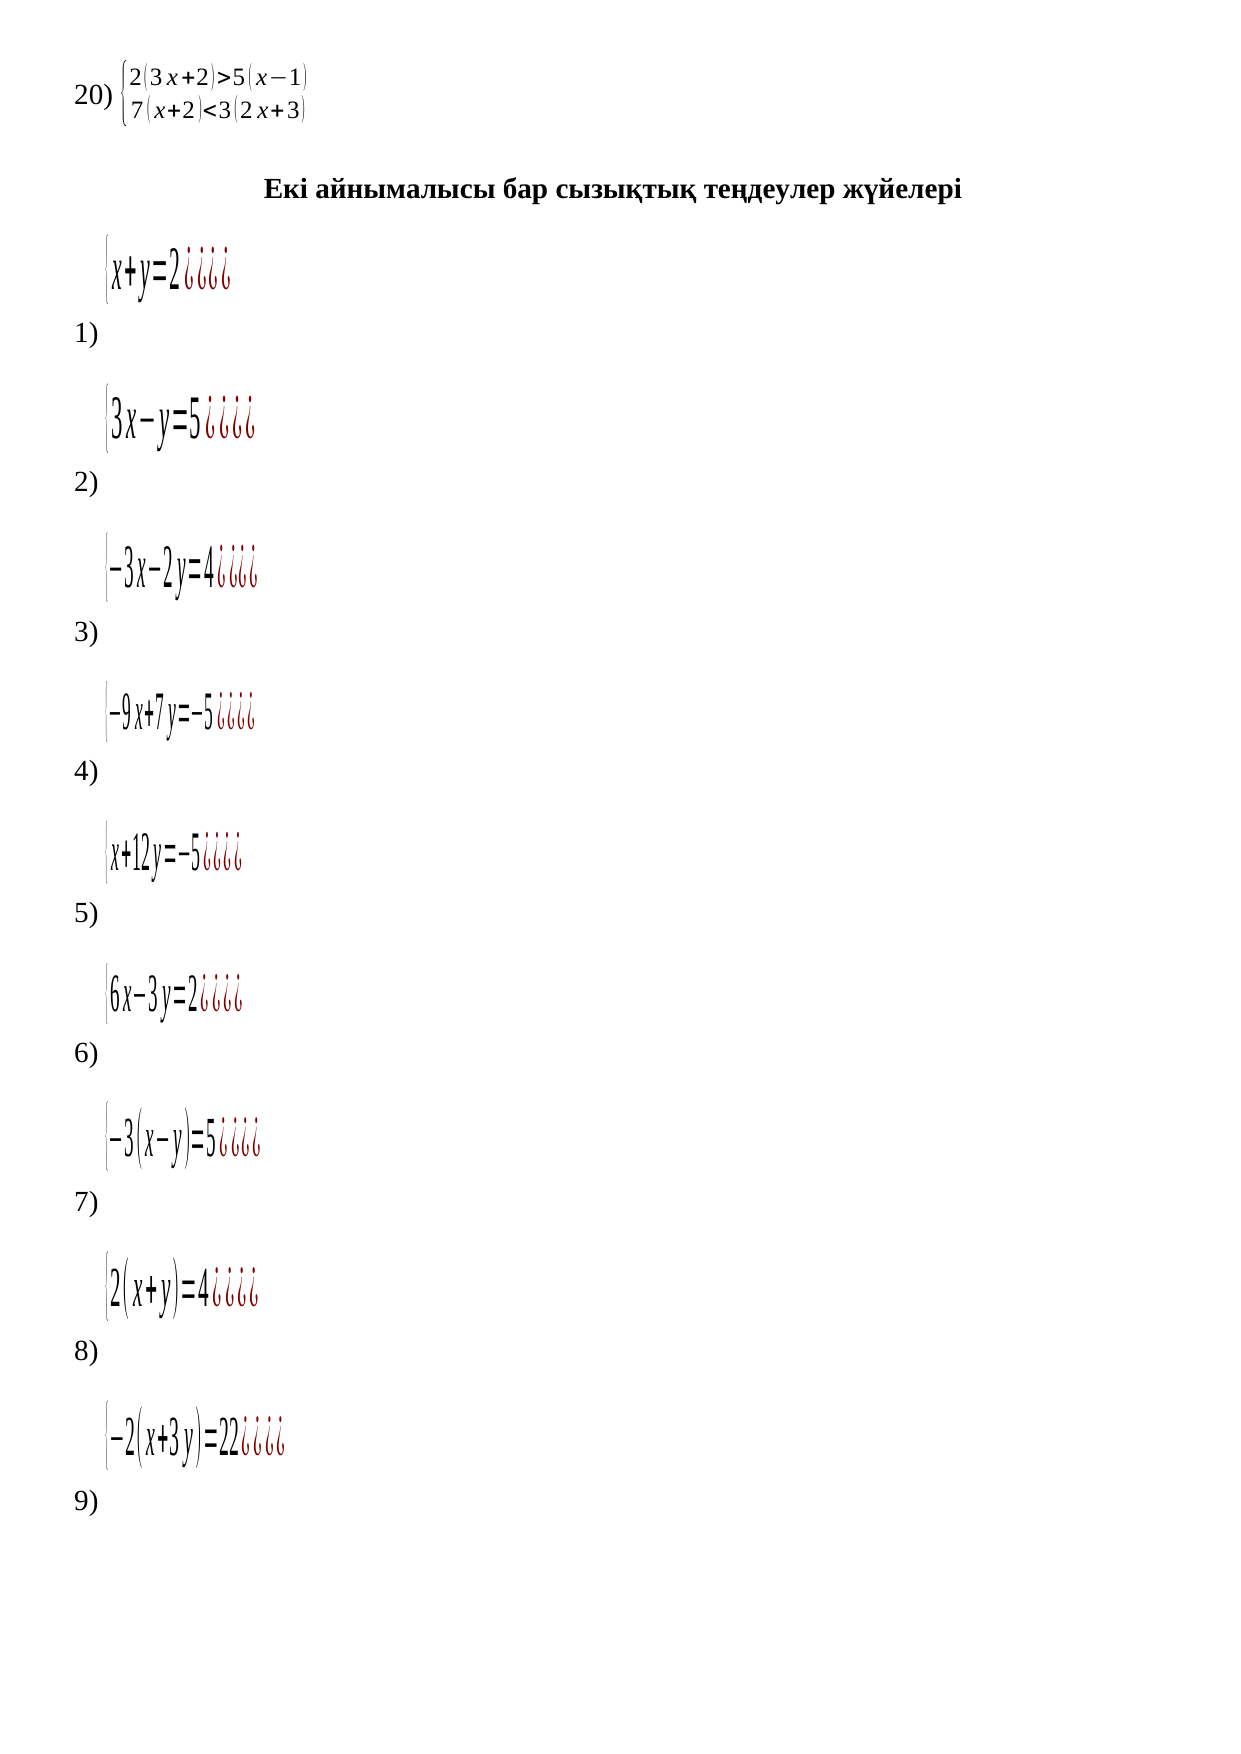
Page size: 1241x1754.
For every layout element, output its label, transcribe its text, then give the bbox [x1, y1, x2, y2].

text 2) [74, 380, 1152, 498]
text 4) [74, 678, 1152, 787]
text 9) [74, 1398, 1152, 1516]
text 5) [74, 818, 1152, 929]
text 7) [74, 1100, 1152, 1218]
text 8) [74, 1249, 1152, 1367]
text Екі айнымалысы бар сызықтық теңдеулер жүйелері [74, 171, 1152, 205]
text 20) [74, 59, 1152, 128]
text 6) [74, 960, 1152, 1069]
text 3) [74, 529, 1152, 647]
text 1) [74, 231, 1152, 349]
